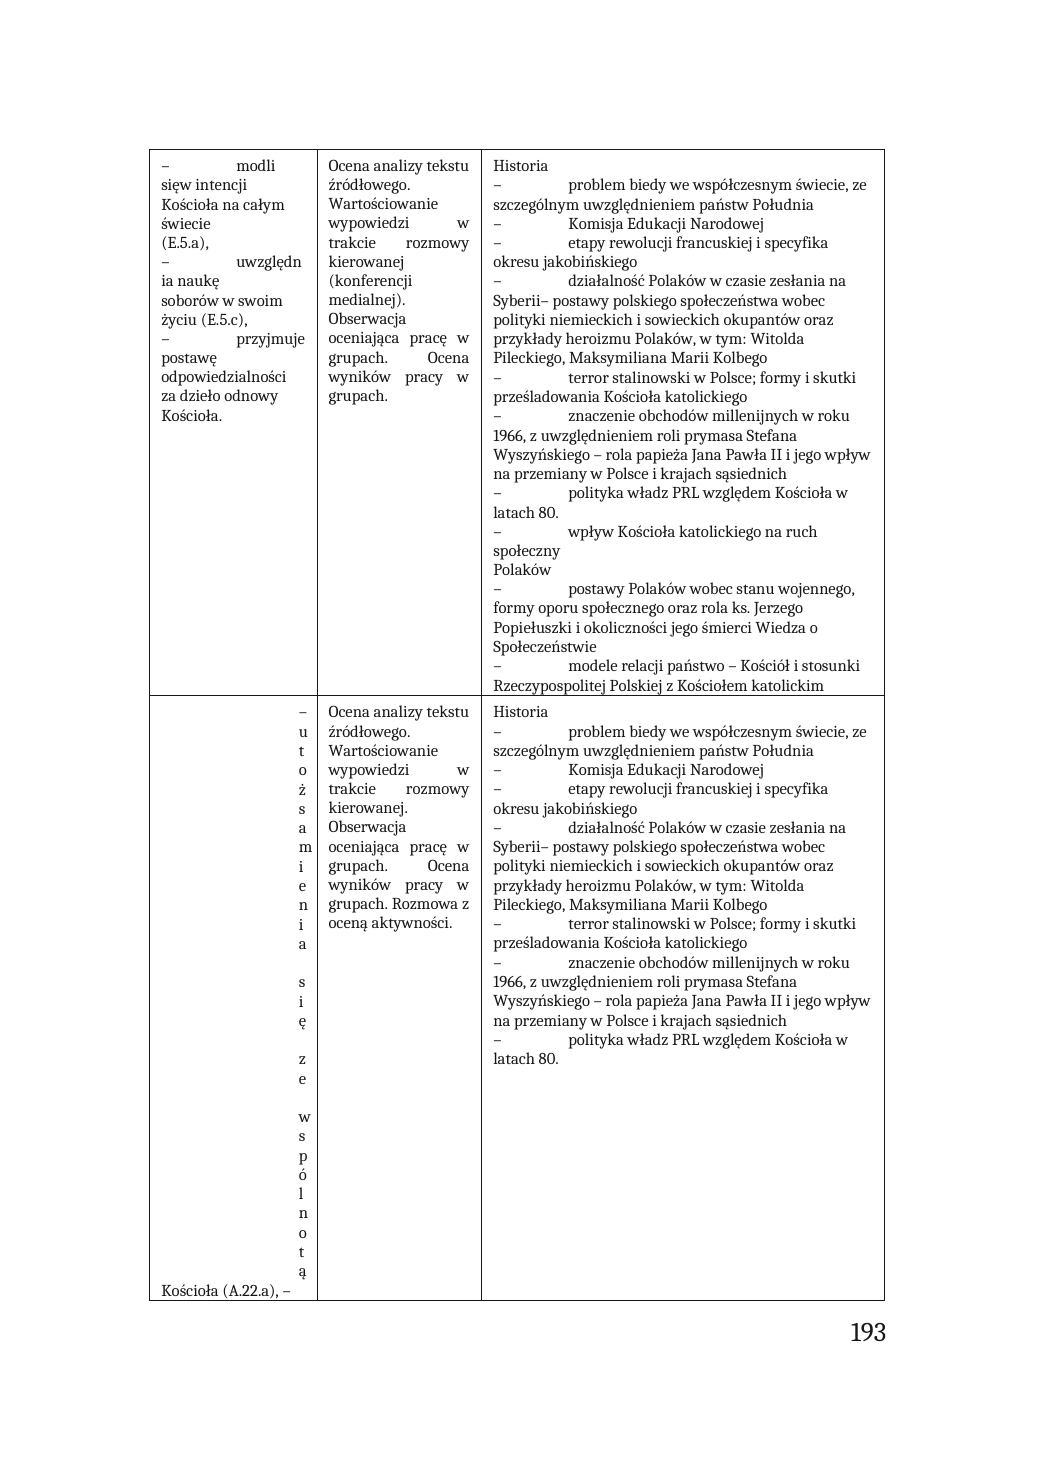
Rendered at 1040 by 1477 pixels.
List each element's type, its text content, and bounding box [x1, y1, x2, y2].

table_cell Historia problem biedy we współczesnym świecie, ze szczególnym uwzględnieniem państw Południa Komisja Edukacji Narodowej etapy rewolucji francuskiej i specyfika okresu jakobińskiego działalność Polaków w czasie zesłania na Syberii– postawy polskiego społeczeństwa wobec polityki niemieckich i sowieckich okupantów oraz przykłady heroizmu Polaków, w tym: Witolda Pileckiego, Maksymiliana Marii Kolbego terror stalinowski w Polsce; formy i skutki prześladowania Kościoła katolickiego znaczenie obchodów millenijnych w roku 1966, z uwzględnieniem roli prymasa Stefana Wyszyńskiego – rola papieża Jana Pawła II i jego wpływ na przemiany w Polsce i krajach sąsiednich polityka władz PRL względem Kościoła w latach 80. wpływ Kościoła katolickiego na ruch społeczny Polaków postawy Polaków wobec stanu wojennego, formy oporu społecznego oraz rola ks. Jerzego Popiełuszki i okoliczności jego śmierci Wiedza o Społeczeństwie modele relacji państwo – Kościół i stosunki Rzeczypospolitej Polskiej z Kościołem katolickim [482, 150, 884, 695]
table_cell modli sięw intencji Kościoła na całym świecie (E.5.a), uwzględnia naukę soborów w swoim życiu (E.5.c), przyjmuje postawę odpowiedzialności za dzieło odnowy Kościoła. [150, 150, 317, 695]
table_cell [150, 696, 317, 1300]
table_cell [318, 696, 481, 1300]
table_cell Ocena analizy tekstu źródłowego. Wartościowanie wypowiedzi w trakcie rozmowy kierowanej (konferencji medialnej). Obserwacja oceniająca pracę w grupach. Ocena wyników pracy w grupach. [318, 150, 481, 695]
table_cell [482, 696, 884, 1300]
